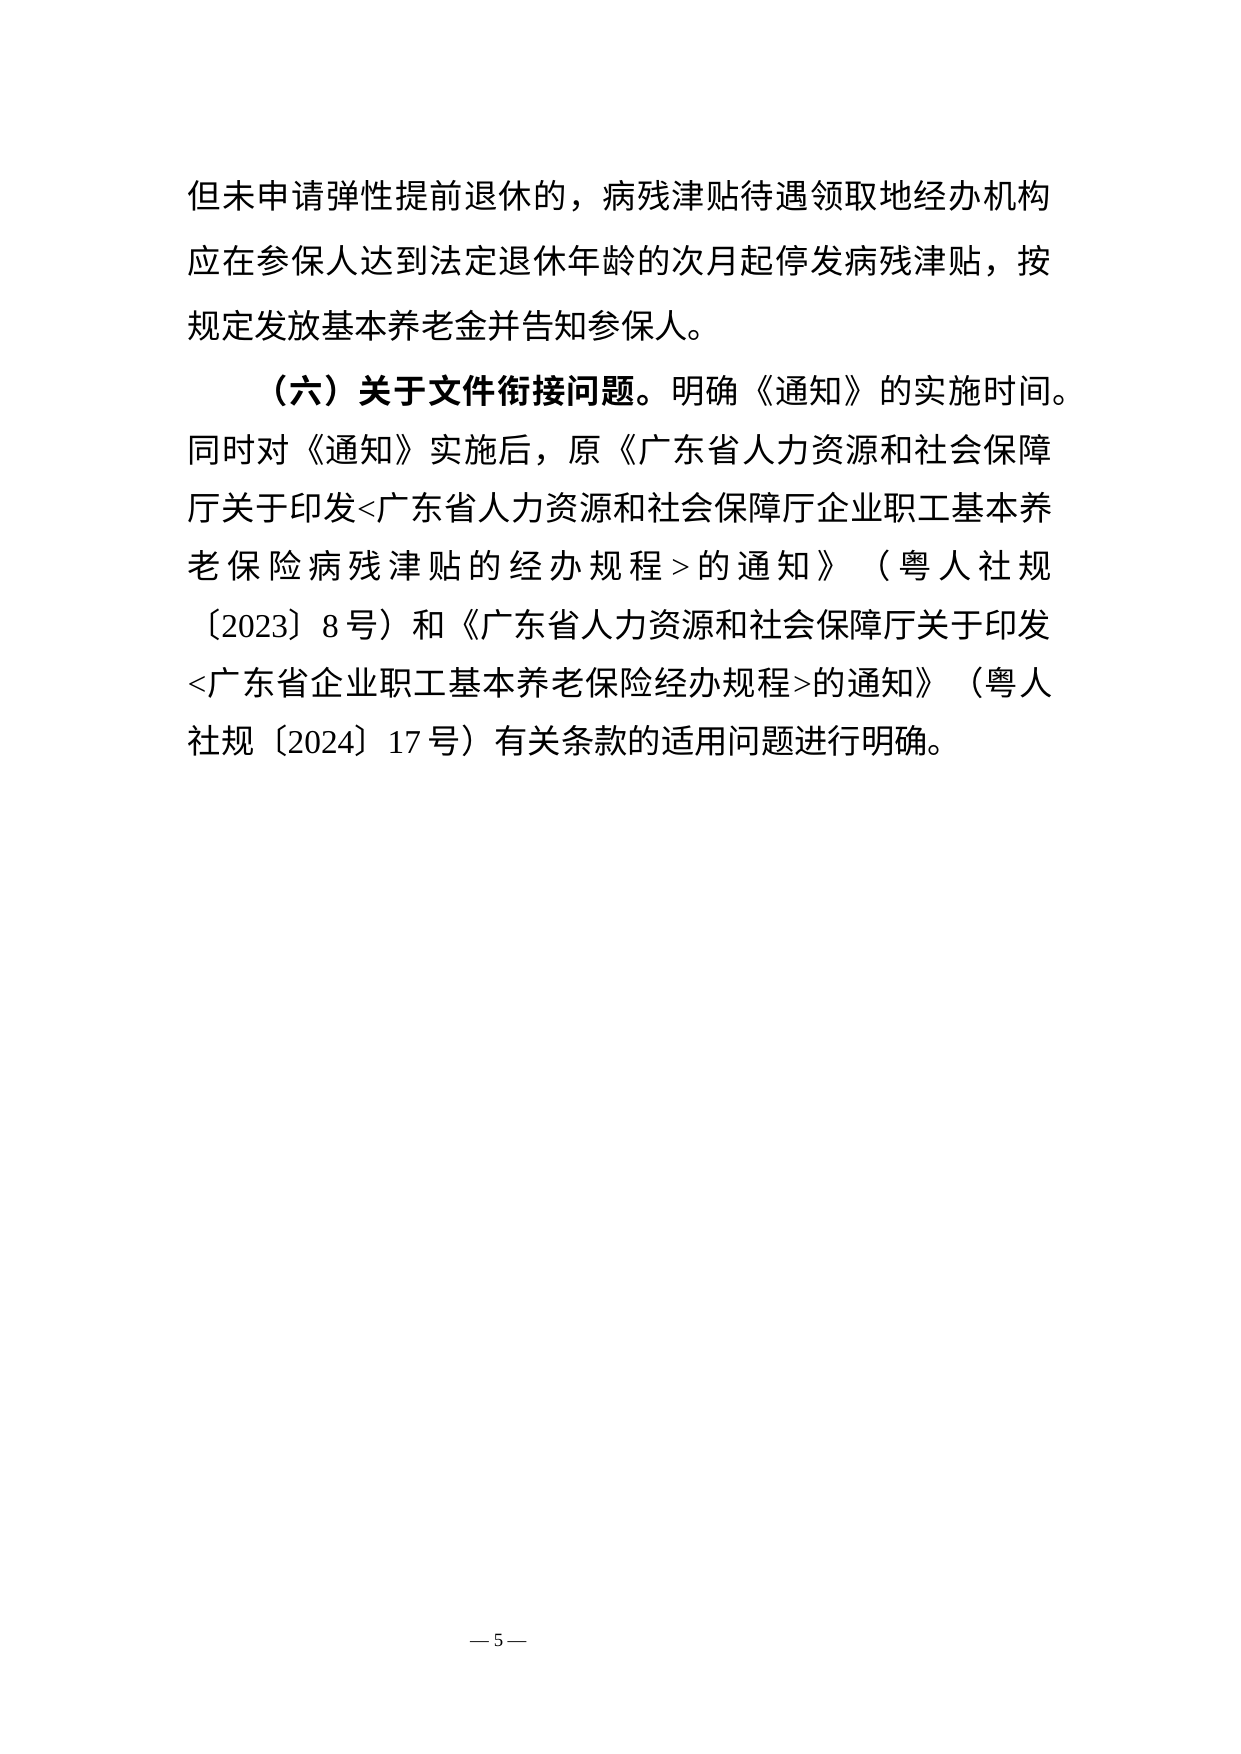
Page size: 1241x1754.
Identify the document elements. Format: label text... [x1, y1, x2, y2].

text （六）关于文件衔接问题。明确《通知》的实施时间。同时对《通知》实施后，原《广东省人力资源和社会保障厅关于印发<广东省人力资源和社会保障厅企业职工基本养老保险病残津贴的经办规程>的通知》（粤人社规〔2023〕8号）和《广东省人力资源和社会保障厅关于印发<广东省企业职工基本养老保险经办规程>的通知》（粤人社规〔2024〕17号）有关条款的适用问题进行明确。 [187, 357, 1053, 765]
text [187, 162, 1053, 357]
